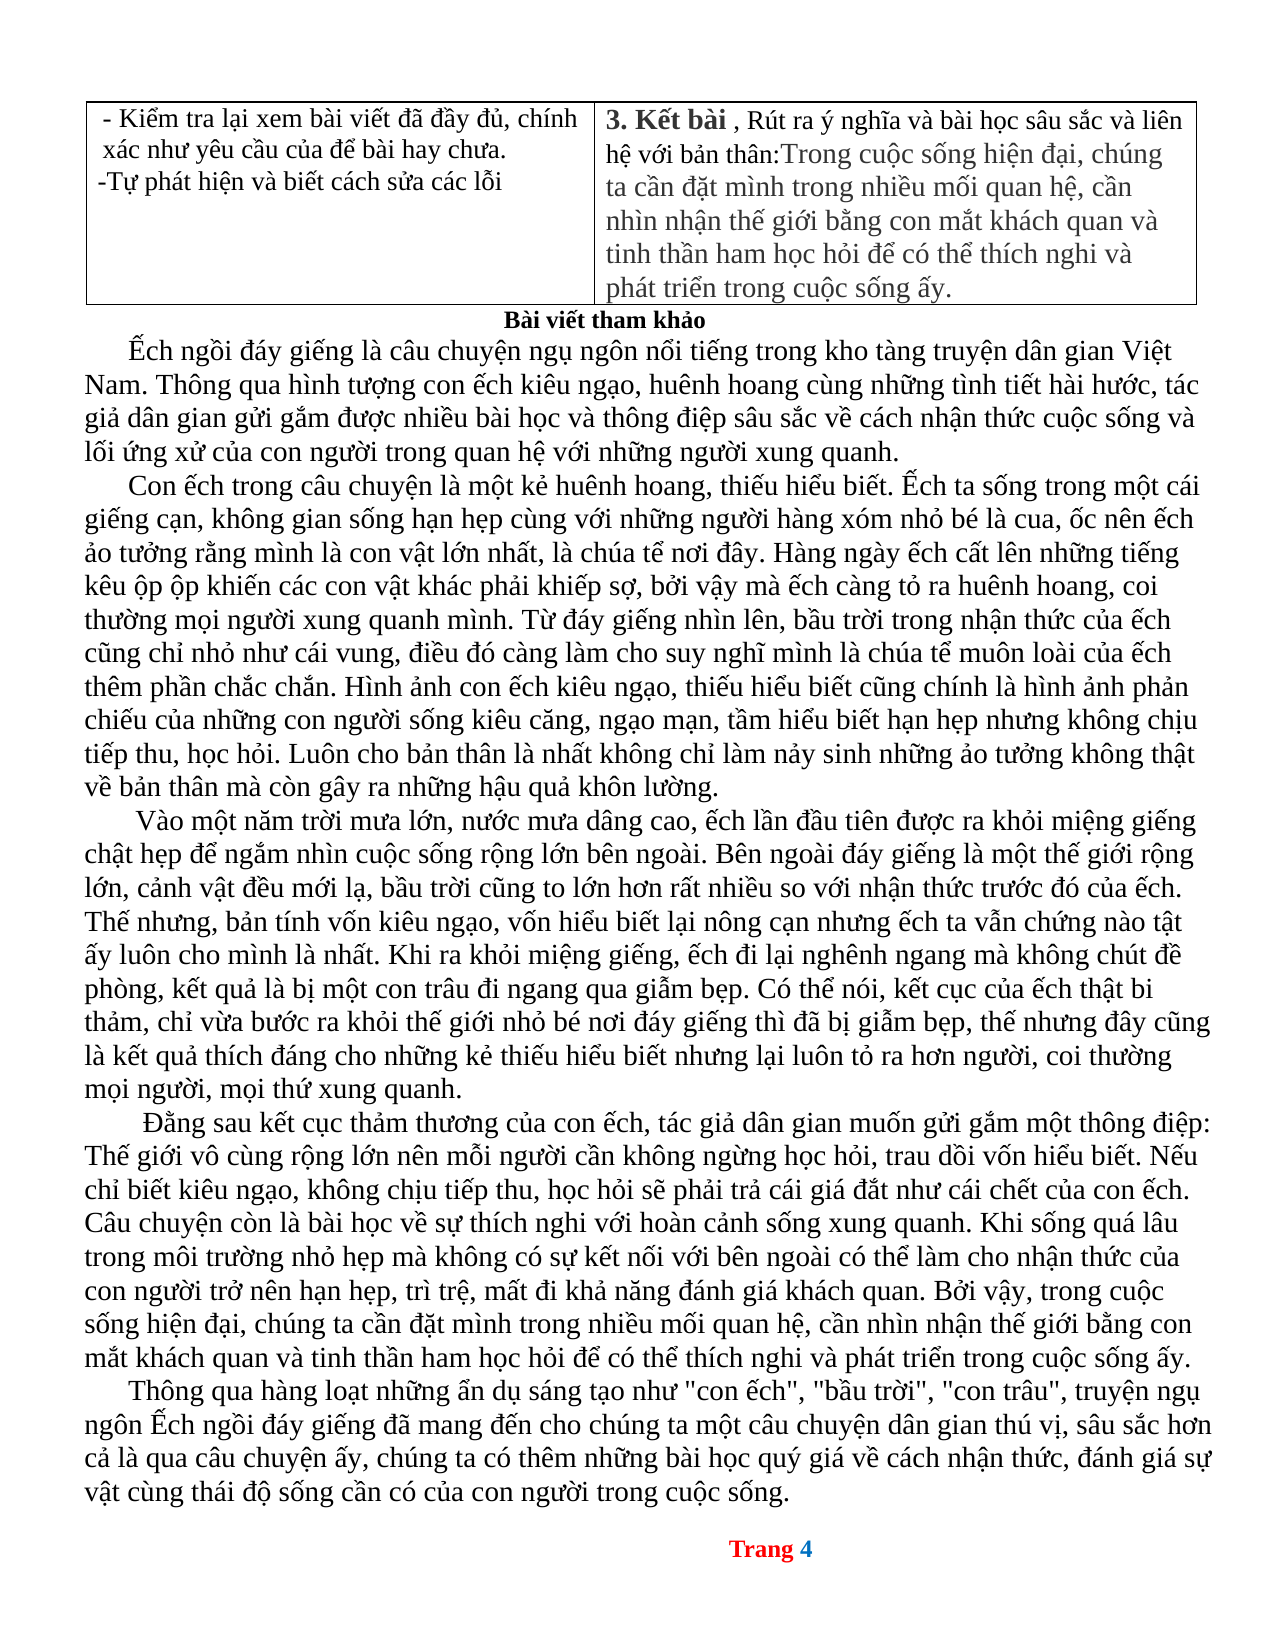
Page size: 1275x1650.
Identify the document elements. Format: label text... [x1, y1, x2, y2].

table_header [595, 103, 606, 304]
subtitle Vào một năm trời mưa lớn, nước mưa dâng cao, ếch lần đầu tiên được ra khỏi miệng giếng chật hẹp để ngắm nhìn cuộc sống rộng lớn bên ngoài. Bên ngoài đáy giếng là một thế giới rộng lớn, cảnh vật đều mới lạ, bầu trời cũng to lớn hơn rất nhiều so với nhận thức trước đó của ếch. Thế nhưng, bản tính vốn kiêu ngạo, vốn hiểu biết lại nông cạn nhưng ếch ta vẫn chứng nào tật ấy luôn cho mình là nhất. Khi ra khỏi miệng giếng, ếch đi lại nghênh ngang mà không chút đề phòng, kết quả là bị một con trâu đi ngang qua giẫm bẹp. Có thể nói, kết cục của ếch thật bi thảm, chỉ vừa bước ra khỏi thế giới nhỏ bé nơi đáy giếng thì đã bị giẫm bẹp, thế nhưng đây cũng là kết quả thích đáng cho những kẻ thiếu hiểu biết nhưng lại luôn tỏ ra hơn người, coi thường mọi người, mọi thứ xung quanh. [84, 803, 1215, 1105]
subtitle Ếch ngồi đáy giếng là câu chuyện ngụ ngôn nổi tiếng trong kho tàng truyện dân gian Việt Nam. Thông qua hình tượng con ếch kiêu ngạo, huênh hoang cùng những tình tiết hài hước, tác giả dân gian gửi gắm được nhiều bài học và thông điệp sâu sắc về cách nhận thức cuộc sống và lối ứng xử của con người trong quan hệ với những người xung quanh. [84, 333, 1215, 468]
subtitle Đằng sau kết cục thảm thương của con ếch, tác giả dân gian muốn gửi gắm một thông điệp: Thế giới vô cùng rộng lớn nên mỗi người cần không ngừng học hỏi, trau dồi vốn hiểu biết. Nếu chỉ biết kiêu ngạo, không chịu tiếp thu, học hỏi sẽ phải trả cái giá đắt như cái chết của con ếch. Câu chuyện còn là bài học về sự thích nghi với hoàn cảnh sống xung quanh. Khi sống quá lâu trong môi trường nhỏ hẹp mà không có sự kết nối với bên ngoài có thể làm cho nhận thức của con người trở nên hạn hẹp, trì trệ, mất đi khả năng đánh giá khách quan. Bởi vậy, trong cuộc sống hiện đại, chúng ta cần đặt mình trong nhiều mối quan hệ, cần nhìn nhận thế giới bằng con mắt khách quan và tinh thần ham học hỏi để có thể thích nghi và phát triển trong cuộc sống ấy. [84, 1105, 1215, 1373]
text Bài viết tham khảo [97, 305, 1215, 333]
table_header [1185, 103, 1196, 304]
subtitle Thông qua hàng loạt những ẩn dụ sáng tạo như "con ếch", "bầu trời", "con trâu", truyện ngụ ngôn Ếch ngồi đáy giếng đã mang đến cho chúng ta một câu chuyện dân gian thú vị, sâu sắc hơn cả là qua câu chuyện ấy, chúng ta có thêm những bài học quý giá về cách nhận thức, đánh giá sự vật cùng thái độ sống cần có của con người trong cuộc sống. [84, 1373, 1215, 1507]
subtitle Con ếch trong câu chuyện là một kẻ huênh hoang, thiếu hiểu biết. Ếch ta sống trong một cái giếng cạn, không gian sống hạn hẹp cùng với những người hàng xóm nhỏ bé là cua, ốc nên ếch ảo tưởng rằng mình là con vật lớn nhất, là chúa tể nơi đây. Hàng ngày ếch cất lên những tiếng kêu ộp ộp khiến các con vật khác phải khiếp sợ, bởi vậy mà ếch càng tỏ ra huênh hoang, coi thường mọi người xung quanh mình. Từ đáy giếng nhìn lên, bầu trời trong nhận thức của ếch cũng chỉ nhỏ như cái vung, điều đó càng làm cho suy nghĩ mình là chúa tể muôn loài của ếch thêm phần chắc chắn. Hình ảnh con ếch kiêu ngạo, thiếu hiểu biết cũng chính là hình ảnh phản chiếu của những con người sống kiêu căng, ngạo mạn, tầm hiểu biết hạn hẹp nhưng không chịu tiếp thu, học hỏi. Luôn cho bản thân là nhất không chỉ làm nảy sinh những ảo tưởng không thật về bản thân mà còn gây ra những hậu quả khôn lường. [84, 468, 1215, 803]
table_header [87, 103, 594, 304]
